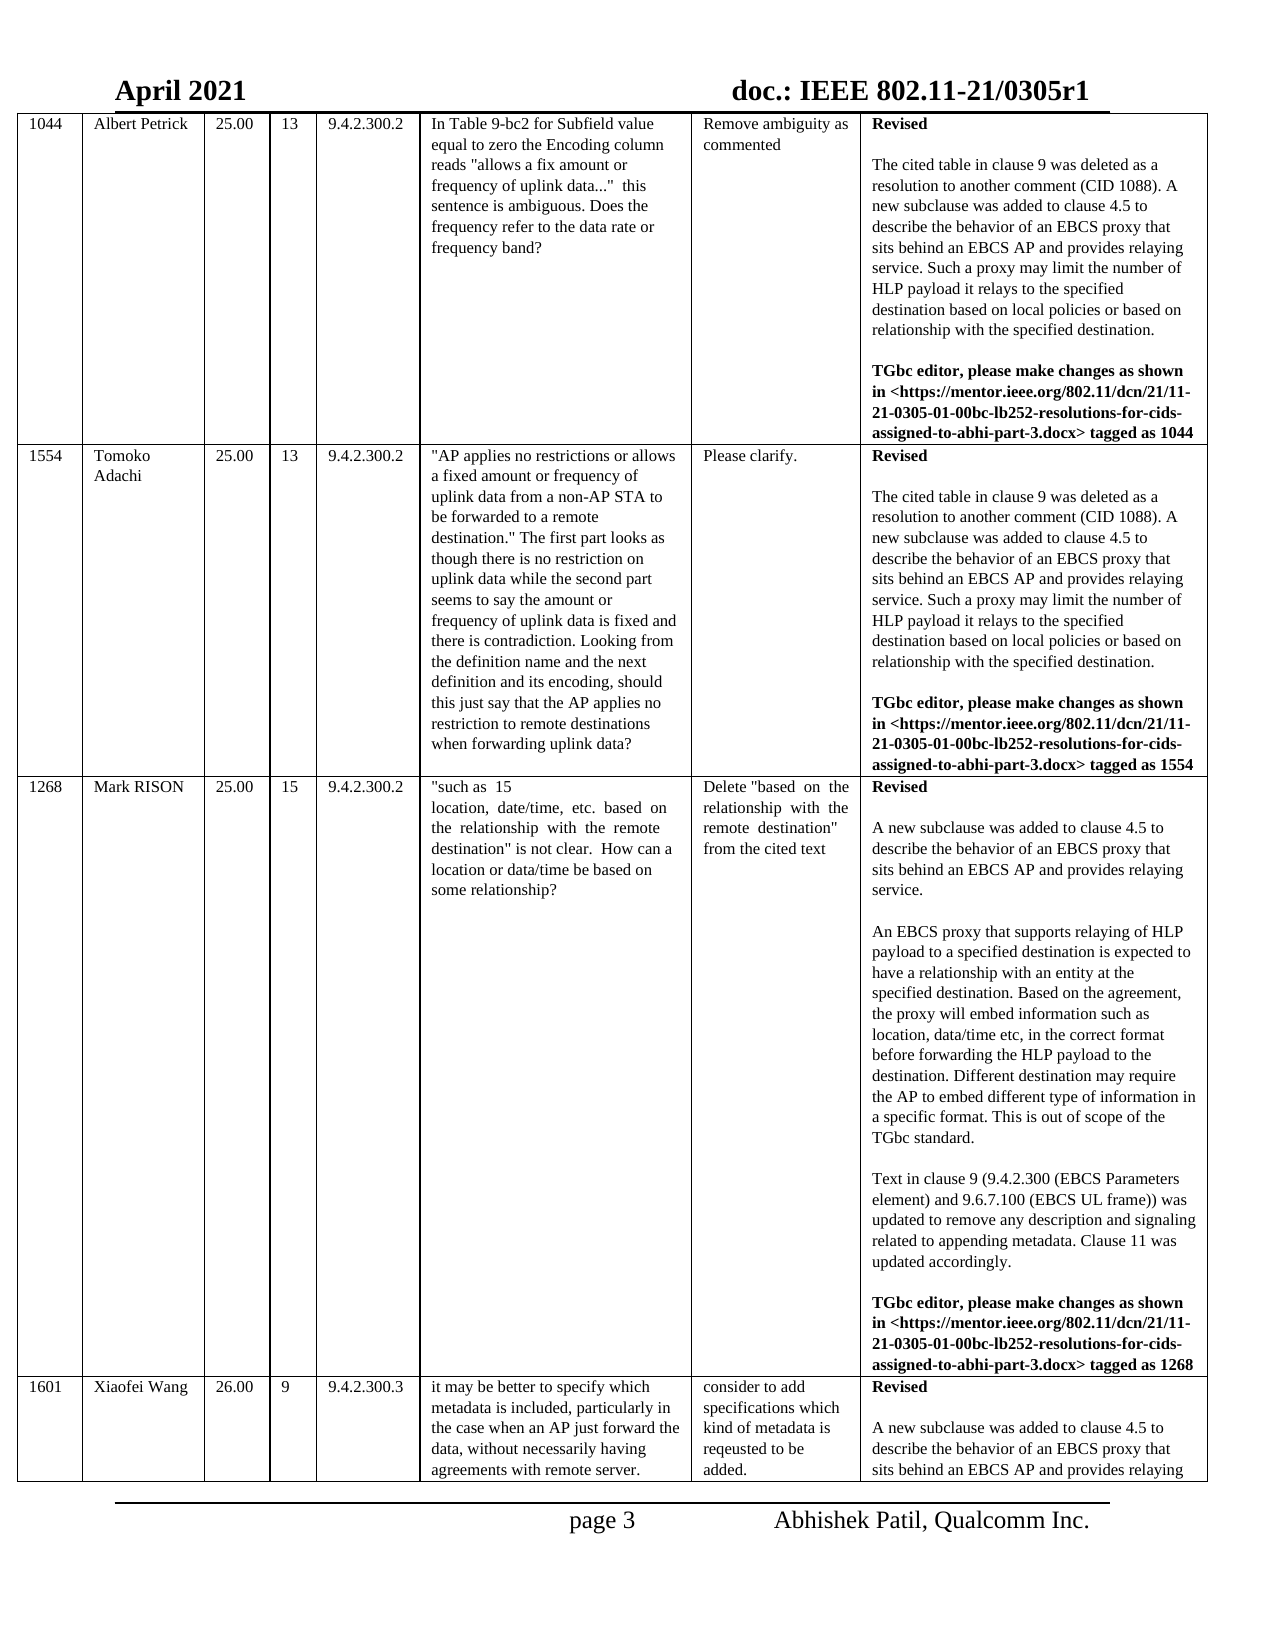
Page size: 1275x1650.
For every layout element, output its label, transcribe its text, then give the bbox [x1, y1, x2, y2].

table_cell Revised The cited table in clause 9 was deleted as a resolution to another comment (CID 1088). A new subclause was added to clause 4.5 to describe the behavior of an EBCS proxy that sits behind an EBCS AP and provides relaying service. Such a proxy may limit the number of HLP payload it relays to the specified destination based on local policies or based on relationship with the specified destination. TGbc editor, please make changes as shown in <https://mentor.ieee.org/802.11/dcn/21/11-21-0305-01-00bc-lb252-resolutions-for-cids-assigned-to-abhi-part-3.docx> tagged as 1554 [861, 445, 1207, 776]
table_cell Revised The cited table in clause 9 was deleted as a resolution to another comment (CID 1088). A new subclause was added to clause 4.5 to describe the behavior of an EBCS proxy that sits behind an EBCS AP and provides relaying service. Such a proxy may limit the number of HLP payload it relays to the specified destination based on local policies or based on relationship with the specified destination. TGbc editor, please make changes as shown in <https://mentor.ieee.org/802.11/dcn/21/11-21-0305-01-00bc-lb252-resolutions-for-cids-assigned-to-abhi-part-3.docx> tagged as 1044 [861, 114, 1207, 444]
table_cell 26.00 [205, 1377, 269, 1481]
table_cell In Table 9-bc2 for Subfield value equal to zero the Encoding column reads "allows a fix amount or frequency of uplink data..." this sentence is ambiguous. Does the frequency refer to the data rate or frequency band? [421, 114, 691, 444]
table_cell Tomoko Adachi [83, 445, 204, 776]
table_cell 9 [271, 1377, 316, 1481]
table_cell 1268 [18, 777, 82, 1376]
table_cell 9.4.2.300.2 [317, 777, 419, 1376]
table_cell 25.00 [205, 114, 269, 444]
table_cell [861, 1377, 1207, 1481]
table_cell Revised A new subclause was added to clause 4.5 to describe the behavior of an EBCS proxy that sits behind an EBCS AP and provides relaying service. An EBCS proxy that supports relaying of HLP payload to a specified destination is expected to have a relationship with an entity at the specified destination. Based on the agreement, the proxy will embed information such as location, data/time etc, in the correct format before forwarding the HLP payload to the destination. Different destination may require the AP to embed different type of information in a specific format. This is out of scope of the TGbc standard. Text in clause 9 (9.4.2.300 (EBCS Parameters element) and 9.6.7.100 (EBCS UL frame)) was updated to remove any description and signaling related to appending metadata. Clause 11 was updated accordingly. TGbc editor, please make changes as shown in <https://mentor.ieee.org/802.11/dcn/21/11-21-0305-01-00bc-lb252-resolutions-for-cids-assigned-to-abhi-part-3.docx> tagged as 1268 [861, 777, 1207, 1376]
table_cell 1554 [18, 445, 82, 776]
table_cell "AP applies no restrictions or allows a fixed amount or frequency of uplink data from a non-AP STA to be forwarded to a remote destination." The first part looks as though there is no restriction on uplink data while the second part seems to say the amount or frequency of uplink data is fixed and there is contradiction. Looking from the definition name and the next definition and its encoding, should this just say that the AP applies no restriction to remote destinations when forwarding uplink data? [421, 445, 691, 776]
table_cell Mark RISON [83, 777, 204, 1376]
table_cell 25.00 [205, 445, 269, 776]
table_cell 1044 [18, 114, 82, 444]
table_cell 15 [271, 777, 316, 1376]
table_cell 9.4.2.300.2 [317, 445, 419, 776]
table_cell Delete "based on the relationship with the remote destination" from the cited text [692, 777, 860, 1376]
table_cell 13 [271, 445, 316, 776]
table_cell 9.4.2.300.2 [317, 114, 419, 444]
table_cell 25.00 [205, 777, 269, 1376]
table_cell 9.4.2.300.3 [317, 1377, 419, 1481]
table_cell 1601 [18, 1377, 82, 1481]
table_cell Remove ambiguity as commented [692, 114, 860, 444]
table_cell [692, 1377, 860, 1481]
table_cell Albert Petrick [83, 114, 204, 444]
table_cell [421, 1377, 691, 1481]
table_cell Xiaofei Wang [83, 1377, 204, 1481]
table_cell "such as 15 location, date/time, etc. based on the relationship with the remote destination" is not clear. How can a location or data/time be based on some relationship? [421, 777, 691, 1376]
table_cell Please clarify. [692, 445, 860, 776]
table_cell 13 [271, 114, 316, 444]
